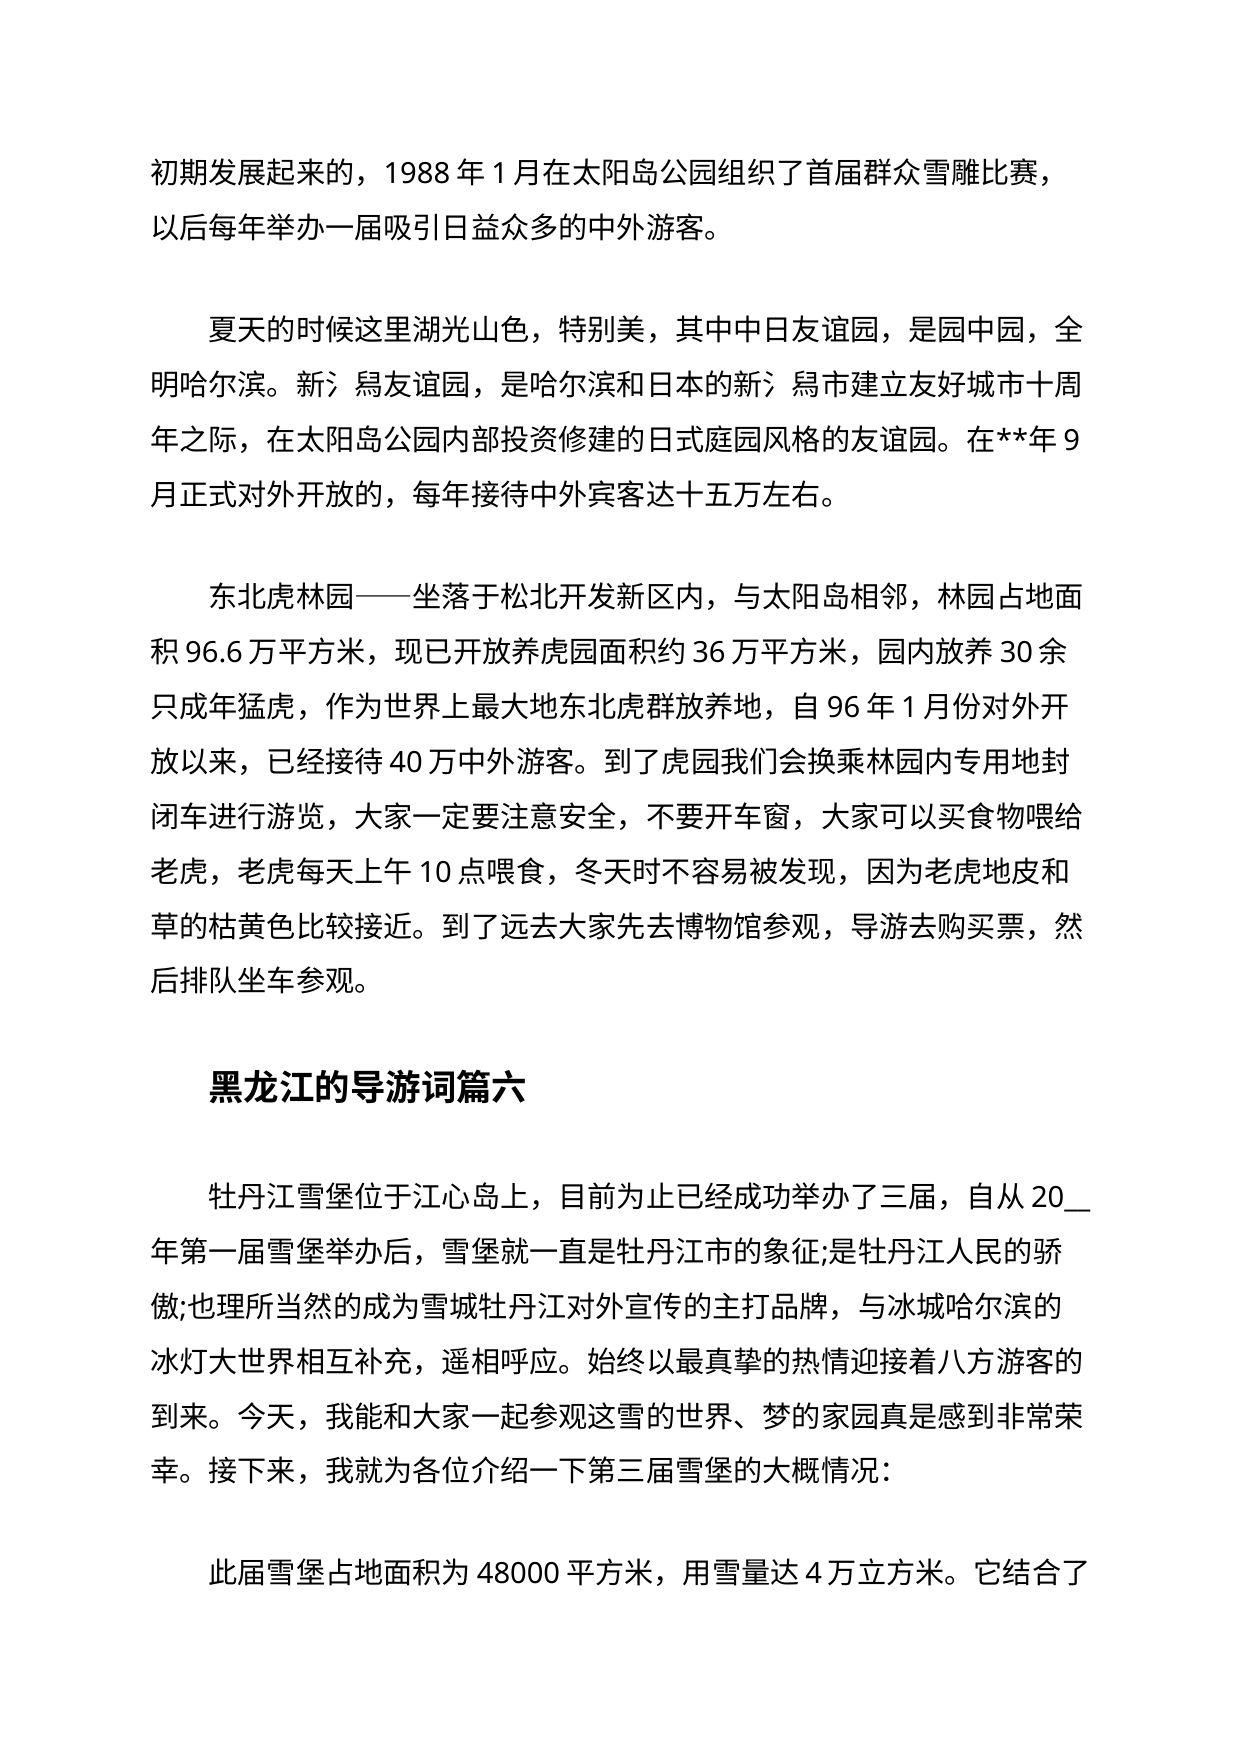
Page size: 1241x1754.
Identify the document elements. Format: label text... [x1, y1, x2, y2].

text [150, 1550, 1090, 1592]
text 牡丹江雪堡位于江心岛上，目前为止已经成功举办了三届，自从20__年第一届雪堡举办后，雪堡就一直是牡丹江市的象征;是牡丹江人民的骄傲;也理所当然的成为雪城牡丹江对外宣传的主打品牌，与冰城哈尔滨的冰灯大世界相互补充，遥相呼应。始终以最真挚的热情迎接着八方游客的到来。今天，我能和大家一起参观这雪的世界、梦的家园真是感到非常荣幸。接下来，我就为各位介绍一下第三届雪堡的大概情况： [150, 1173, 1090, 1490]
text 夏天的时候这里湖光山色，特别美，其中中日友谊园，是园中园，全明哈尔滨。新氵舄友谊园，是哈尔滨和日本的新氵舄市建立友好城市十周年之际，在太阳岛公园内部投资修建的日式庭园风格的友谊园。在**年9月正式对外开放的，每年接待中外宾客达十五万左右。 [150, 307, 1090, 514]
text 东北虎林园——坐落于松北开发新区内，与太阳岛相邻，林园占地面积96.6万平方米，现已开放养虎园面积约36万平方米，园内放养30余只成年猛虎，作为世界上最大地东北虎群放养地，自96年1月份对外开放以来，已经接待40万中外游客。到了虎园我们会换乘林园内专用地封闭车进行游览，大家一定要注意安全，不要开车窗，大家可以买食物喂给老虎，老虎每天上午10点喂食，冬天时不容易被发现，因为老虎地皮和草的枯黄色比较接近。到了远去大家先去博物馆参观，导游去购买票，然后排队坐车参观。 [150, 573, 1090, 1000]
text 黑龙江的导游词篇六 [150, 1060, 1090, 1111]
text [150, 150, 1090, 247]
